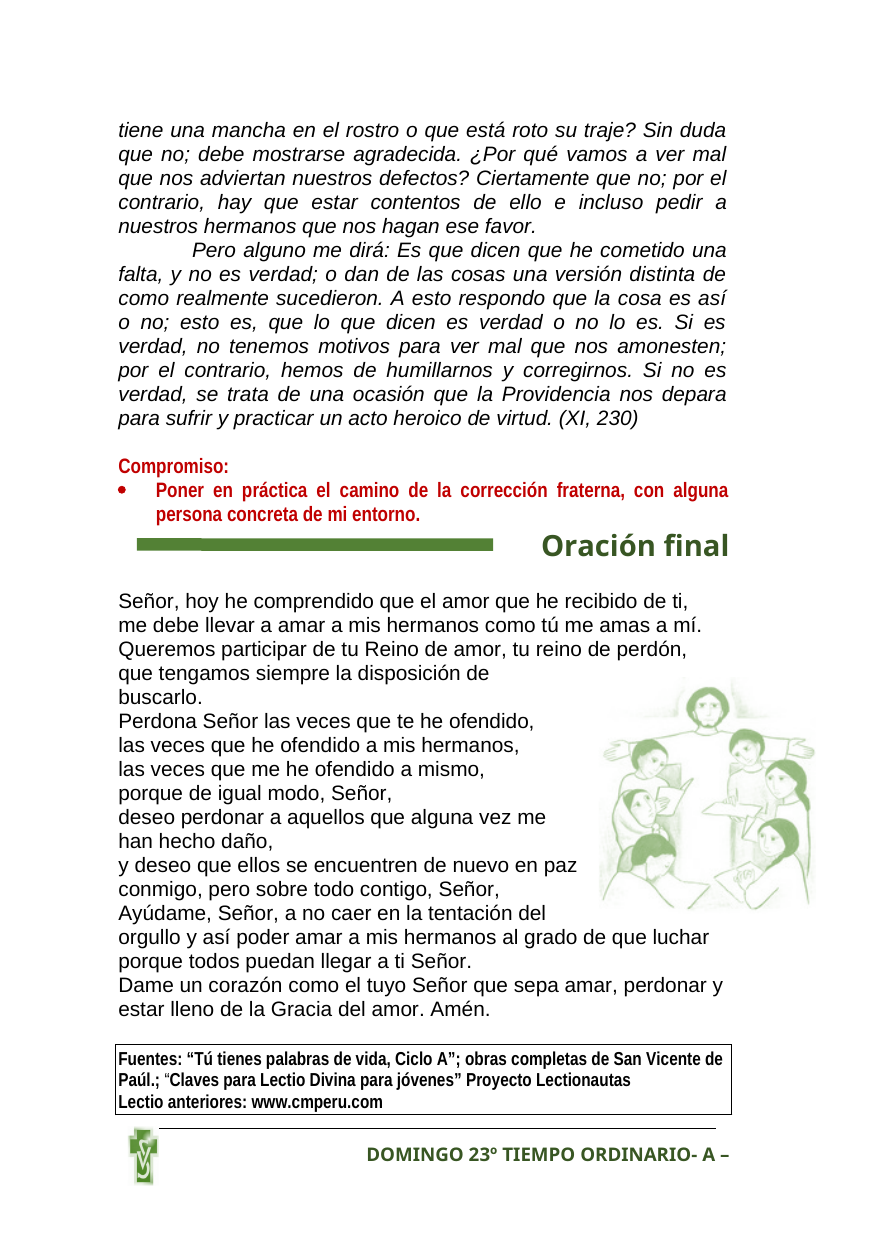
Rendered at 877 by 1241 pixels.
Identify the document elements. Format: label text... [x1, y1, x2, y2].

text me debe llevar a amar a mis hermanos como tú me amas a mí. [118, 613, 729, 637]
text Dame un corazón como el tuyo Señor que sepa amar, perdonar y estar lleno de la Gracia del amor. Amén. [118, 972, 729, 1020]
text deseo perdonar a aquellos que alguna vez me han hecho daño, [118, 805, 598, 853]
text Ayúdame, Señor, a no caer en la tentación del orgullo y así poder amar a mis hermanos al grado de que luchar porque todos puedan llegar a ti Señor. [118, 901, 729, 972]
list Poner en práctica el camino de la corrección fraterna, con alguna persona concreta de mi entorno. [118, 477, 729, 525]
text que tengamos siempre la disposición de buscarlo. [118, 661, 729, 709]
text Lectio anteriores: www.cmperu.com [116, 1087, 731, 1114]
text las veces que me he ofendido a mismo, [118, 757, 598, 781]
text Perdona Señor las veces que te he ofendido, [118, 709, 598, 733]
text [118, 118, 729, 238]
text Compromiso: [118, 453, 729, 477]
text Señor, hoy he comprendido que el amor que he recibido de ti, [118, 589, 729, 613]
text Oración final [118, 525, 729, 565]
text Fuentes: “Tú tienes palabras de vida, Ciclo A”; obras completas de San Vicente de Paúl.; “Claves para Lectio Divina para jóvenes” Proyecto Lectionautas [116, 1045, 731, 1087]
text las veces que he ofendido a mis hermanos, [118, 733, 598, 757]
text Queremos participar de tu Reino de amor, tu reino de perdón, [118, 637, 729, 661]
text y deseo que ellos se encuentren de nuevo en paz conmigo, pero sobre todo contigo, Señor, [118, 853, 598, 901]
text porque de igual modo, Señor, [118, 781, 598, 805]
text Pero alguno me dirá: Es que dicen que he cometido una falta, y no es verdad; o dan de las cosas una versión distinta de como realmente sucedieron. A esto respondo que la cosa es así o no; esto es, que lo que dicen es verdad o no lo es. Si es verdad, no tenemos motivos para ver mal que nos amonesten; por el contrario, hemos de humillarnos y corregirnos. Si no es verdad, se trata de una ocasión que la Providencia nos depara para sufrir y practicar un acto heroico de virtud. (XI, 230) [118, 238, 729, 429]
